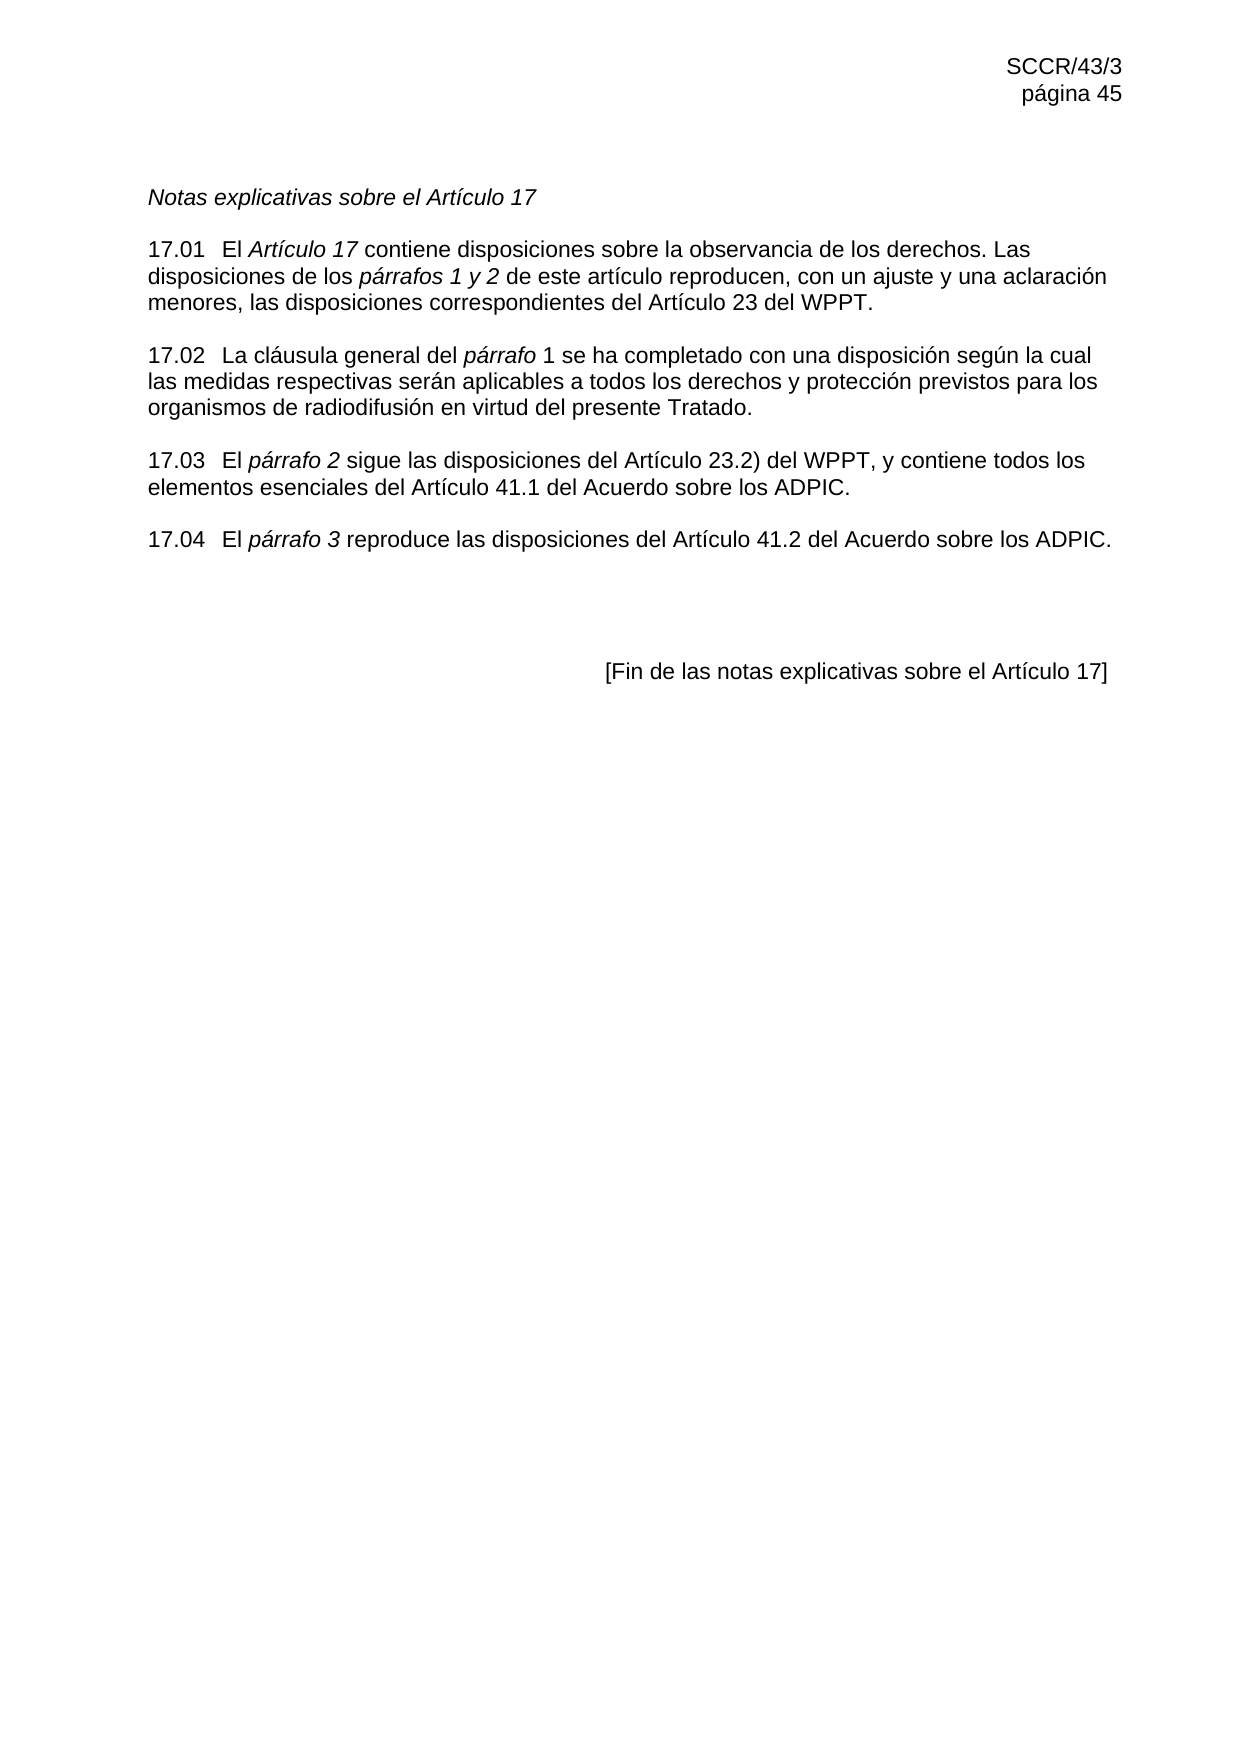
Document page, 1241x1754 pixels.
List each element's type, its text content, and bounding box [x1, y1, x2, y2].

text 17.02 La cláusula general del párrafo 1 se ha completado con una disposición según la cual las medidas respectivas serán aplicables a todos los derechos y protección previstos para los organismos de radiodifusión en virtud del presente Tratado. [148, 342, 1122, 421]
text 17.04 El párrafo 3 reproduce las disposiciones del Artículo 41.2 del Acuerdo sobre los ADPIC. [148, 526, 1122, 552]
text 17.03 El párrafo 2 sigue las disposiciones del Artículo 23.2) del WPPT, y contiene todos los elementos esenciales del Artículo 41.1 del Acuerdo sobre los ADPIC. [148, 447, 1122, 500]
text [Fin de las notas explicativas sobre el Artículo 17] [591, 658, 1122, 684]
text Notas explicativas sobre el Artículo 17 [148, 183, 1122, 210]
text 17.01 El Artículo 17 contiene disposiciones sobre la observancia de los derechos. Las disposiciones de los párrafos 1 y 2 de este artículo reproducen, con un ajuste y una aclaración menores, las disposiciones correspondientes del Artículo 23 del WPPT. [148, 236, 1122, 315]
